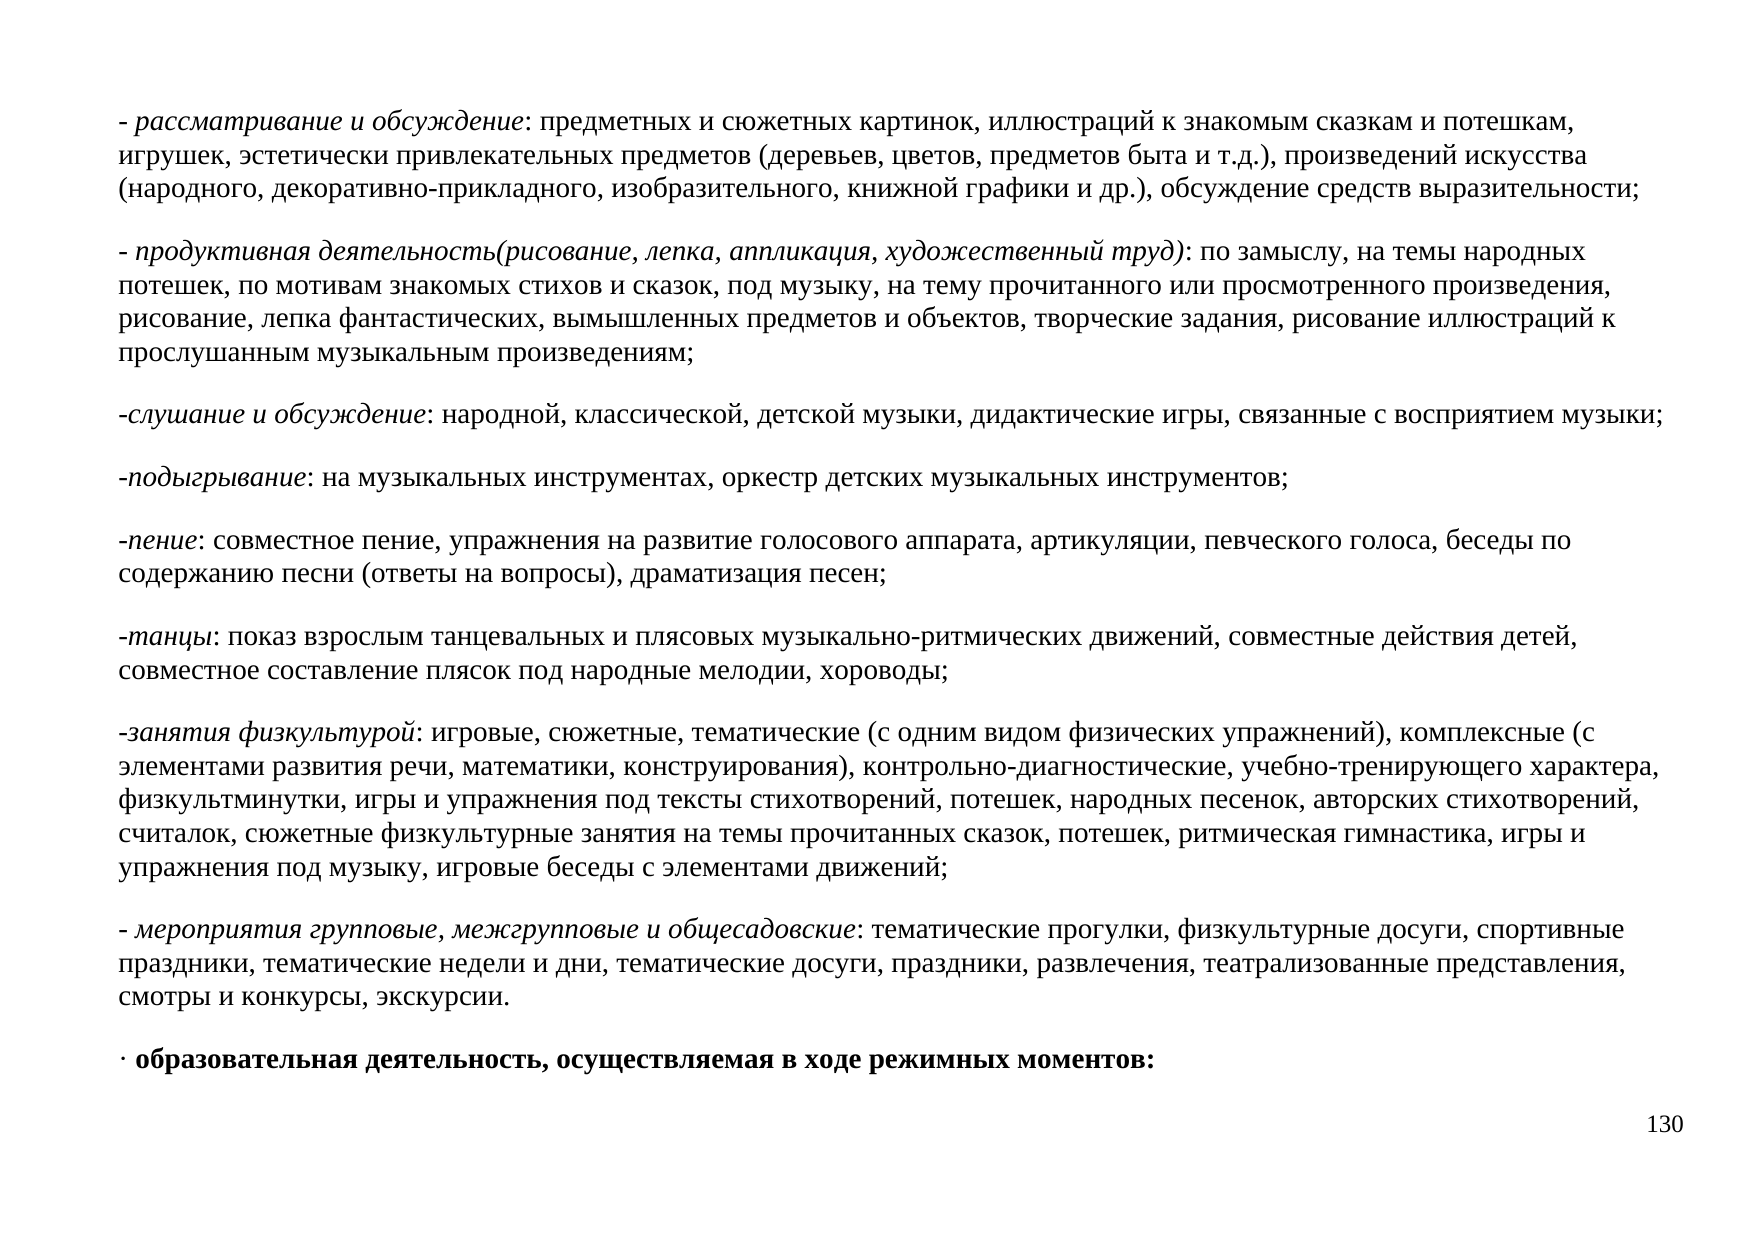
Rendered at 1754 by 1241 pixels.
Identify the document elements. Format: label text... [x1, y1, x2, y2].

text -пение: совместное пение, упражнения на развитие голосового аппарата, артикуляции, певческого голоса, беседы по содержанию песни (ответы на вопросы), драматизация песен; [118, 522, 1683, 589]
text - рассматривание и обсуждение: предметных и сюжетных картинок, иллюстраций к знакомым сказкам и потешкам, игрушек, эстетически привлекательных предметов (деревьев, цветов, предметов быта и т.д.), произведений искусства (народного, декоративно-прикладного, изобразительного, книжной графики и др.), обсуждение средств выразительности; [118, 103, 1683, 204]
text -танцы: показ взрослым танцевальных и плясовых музыкально-ритмических движений, совместные действия детей, совместное составление плясок под народные мелодии, хороводы; [118, 618, 1683, 685]
text -подыгрывание: на музыкальных инструментах, оркестр детских музыкальных инструментов; [118, 459, 1683, 493]
text -слушание и обсуждение: народной, классической, детской музыки, дидактические игры, связанные с восприятием музыки; [118, 397, 1683, 430]
text · образовательная деятельность, осуществляемая в ходе режимных моментов: [118, 1041, 1683, 1075]
text - продуктивная деятельность(рисование, лепка, аппликация, художественный труд): по замыслу, на темы народных потешек, по мотивам знакомых стихов и сказок, под музыку, на тему прочитанного или просмотренного произведения, рисование, лепка фантастических, вымышленных предметов и объектов, творческие задания, рисование иллюстраций к прослушанным музыкальным произведениям; [118, 233, 1683, 367]
text - мероприятия групповые, межгрупповые и общесадовские: тематические прогулки, физкультурные досуги, спортивные праздники, тематические недели и дни, тематические досуги, праздники, развлечения, театрализованные представления, смотры и конкурсы, экскурсии. [118, 911, 1683, 1012]
text -занятия физкультурой: игровые, сюжетные, тематические (с одним видом физических упражнений), комплексные (с элементами развития речи, математики, конструирования), контрольно-диагностические, учебно-тренирующего характера, физкультминутки, игры и упражнения под тексты стихотворений, потешек, народных песенок, авторских стихотворений, считалок, сюжетные физкультурные занятия на темы прочитанных сказок, потешек, ритмическая гимнастика, игры и упражнения под музыку, игровые беседы с элементами движений; [118, 714, 1683, 882]
